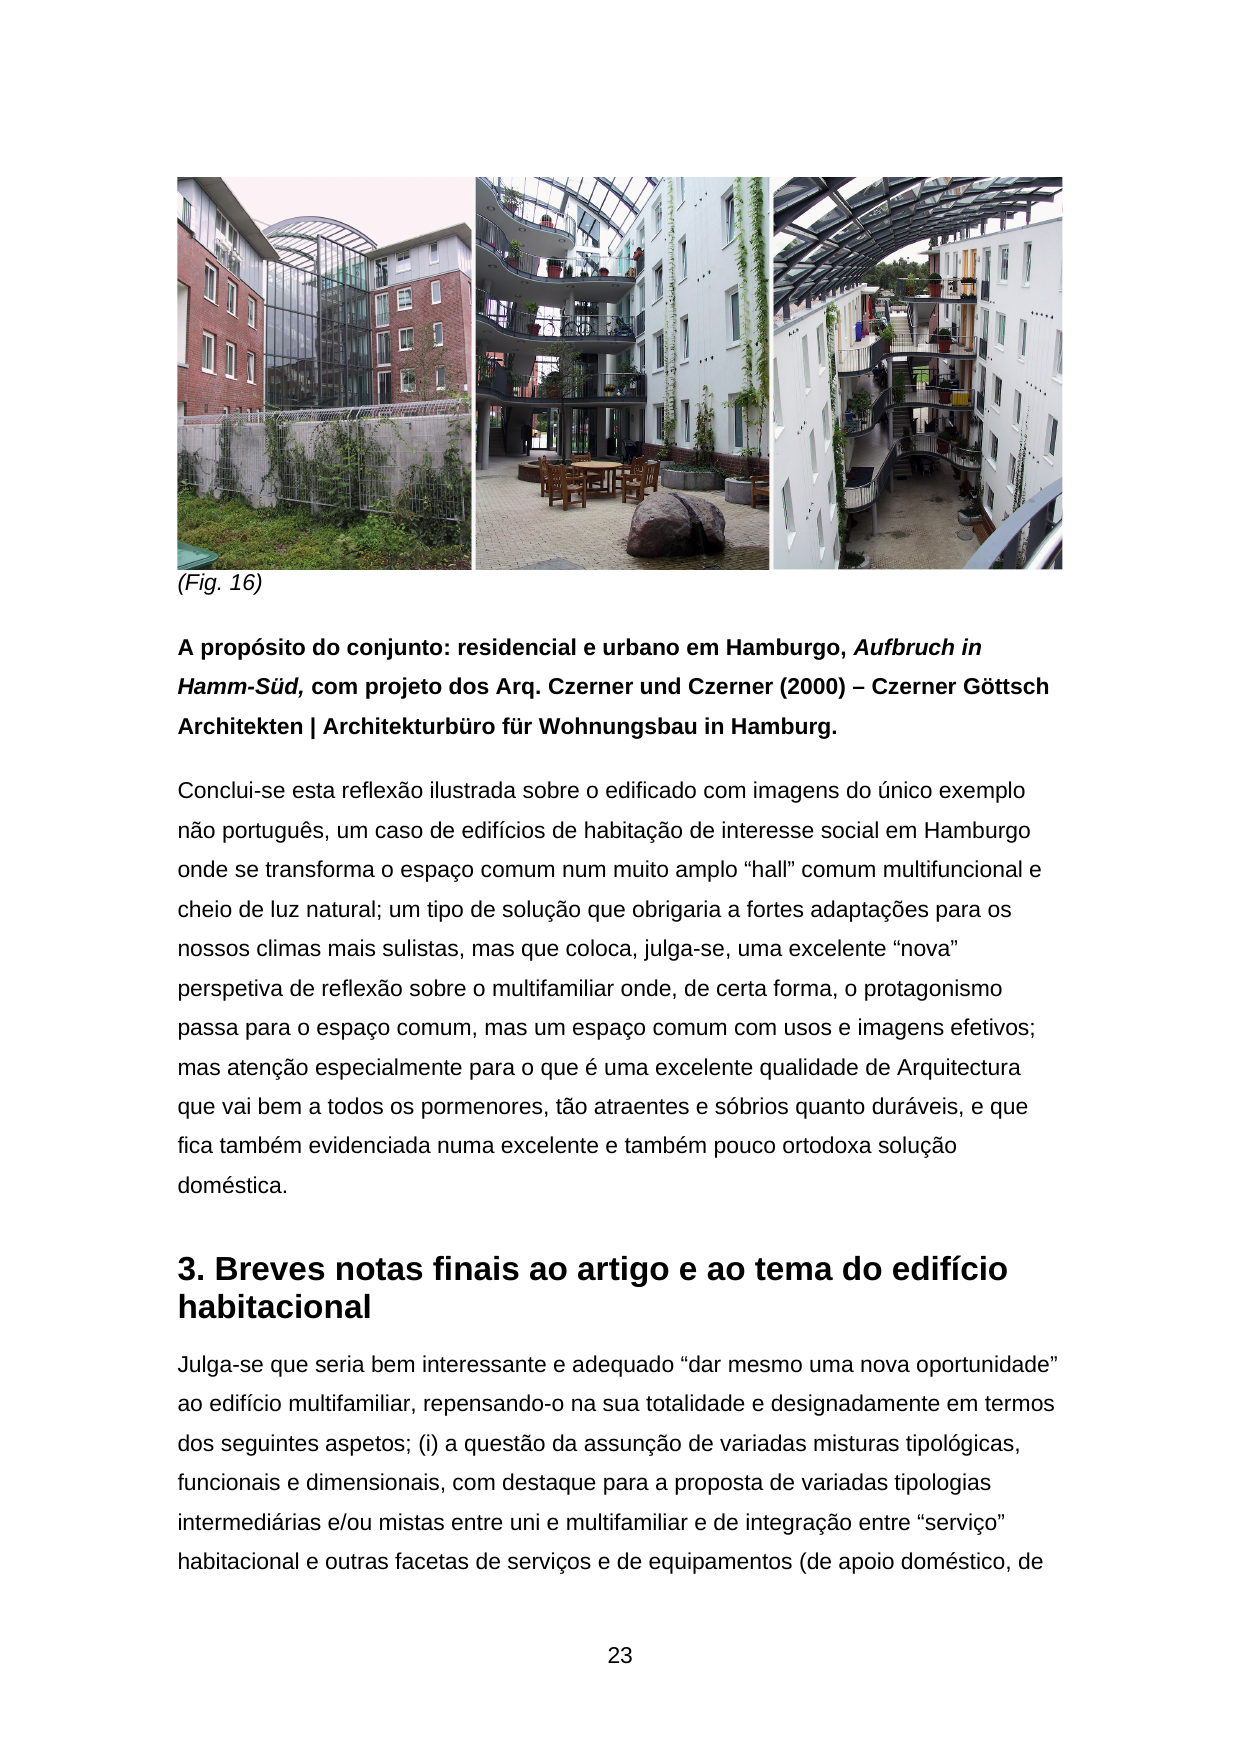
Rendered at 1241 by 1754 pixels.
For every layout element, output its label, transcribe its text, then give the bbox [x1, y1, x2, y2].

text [177, 1351, 1063, 1574]
text 3. Breves notas finais ao artigo e ao tema do edifício habitacional [177, 1249, 1063, 1326]
text (Fig. 16) [177, 570, 1063, 596]
text A propósito do conjunto: residencial e urbano em Hamburgo, Aufbruch in Hamm-Süd, com projeto dos Arq. Czerner und Czerner (2000) – Czerner Göttsch Architekten | Architekturbüro für Wohnungsbau in Hamburg. [177, 634, 1063, 739]
text Conclui-se esta reflexão ilustrada sobre o edificado com imagens do único exemplo não português, um caso de edifícios de habitação de interesse social em Hamburgo onde se transforma o espaço comum num muito amplo “hall” comum multifuncional e cheio de luz natural; um tipo de solução que obrigaria a fortes adaptações para os nossos climas mais sulistas, mas que coloca, julga-se, uma excelente “nova” perspetiva de reflexão sobre o multifamiliar onde, de certa forma, o protagonismo passa para o espaço comum, mas um espaço comum com usos e imagens efetivos; mas atenção especialmente para o que é uma excelente qualidade de Arquitectura que vai bem a todos os pormenores, tão atraentes e sóbrios quanto duráveis, e que fica também evidenciada numa excelente e também pouco ortodoxa solução doméstica. [177, 777, 1063, 1198]
picture [177, 177, 1063, 570]
